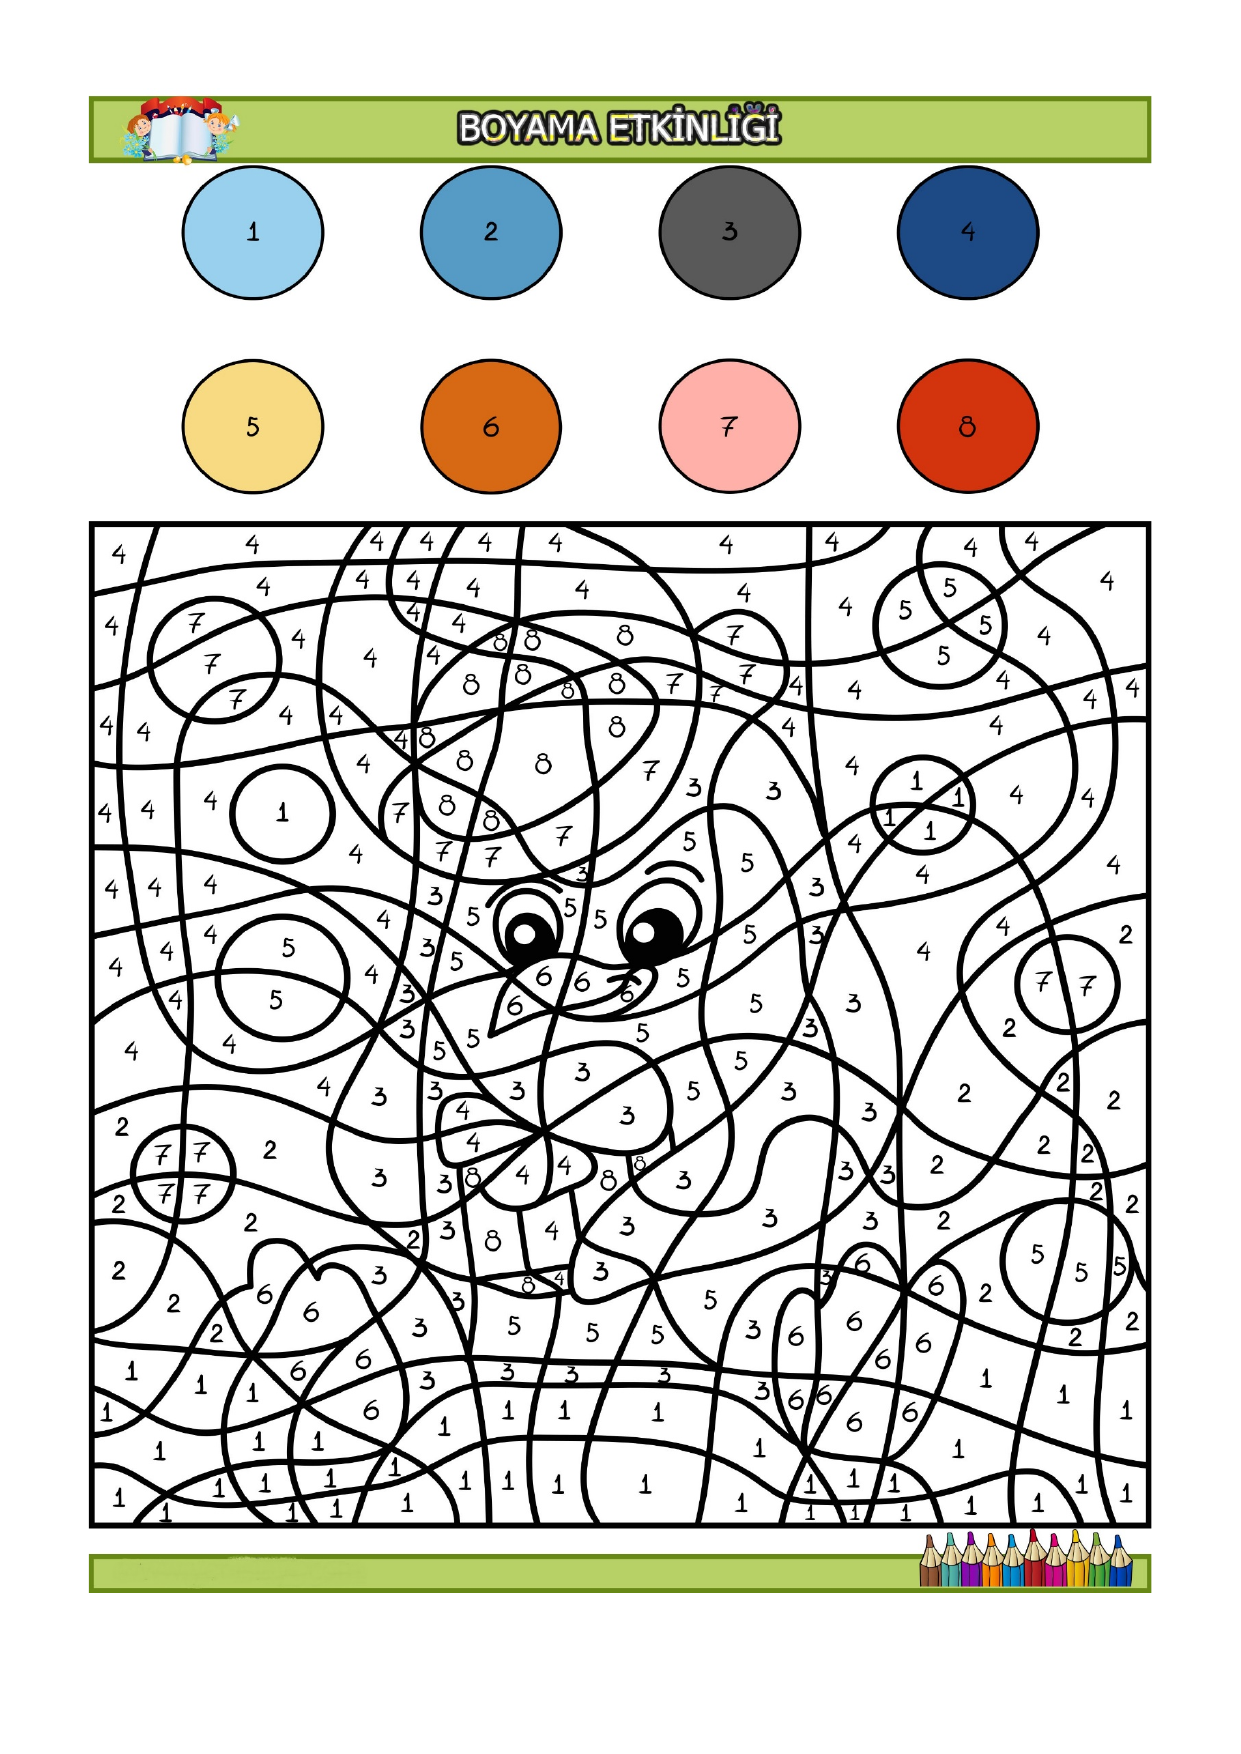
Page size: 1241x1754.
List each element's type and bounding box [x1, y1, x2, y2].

picture [88, 88, 1152, 1593]
